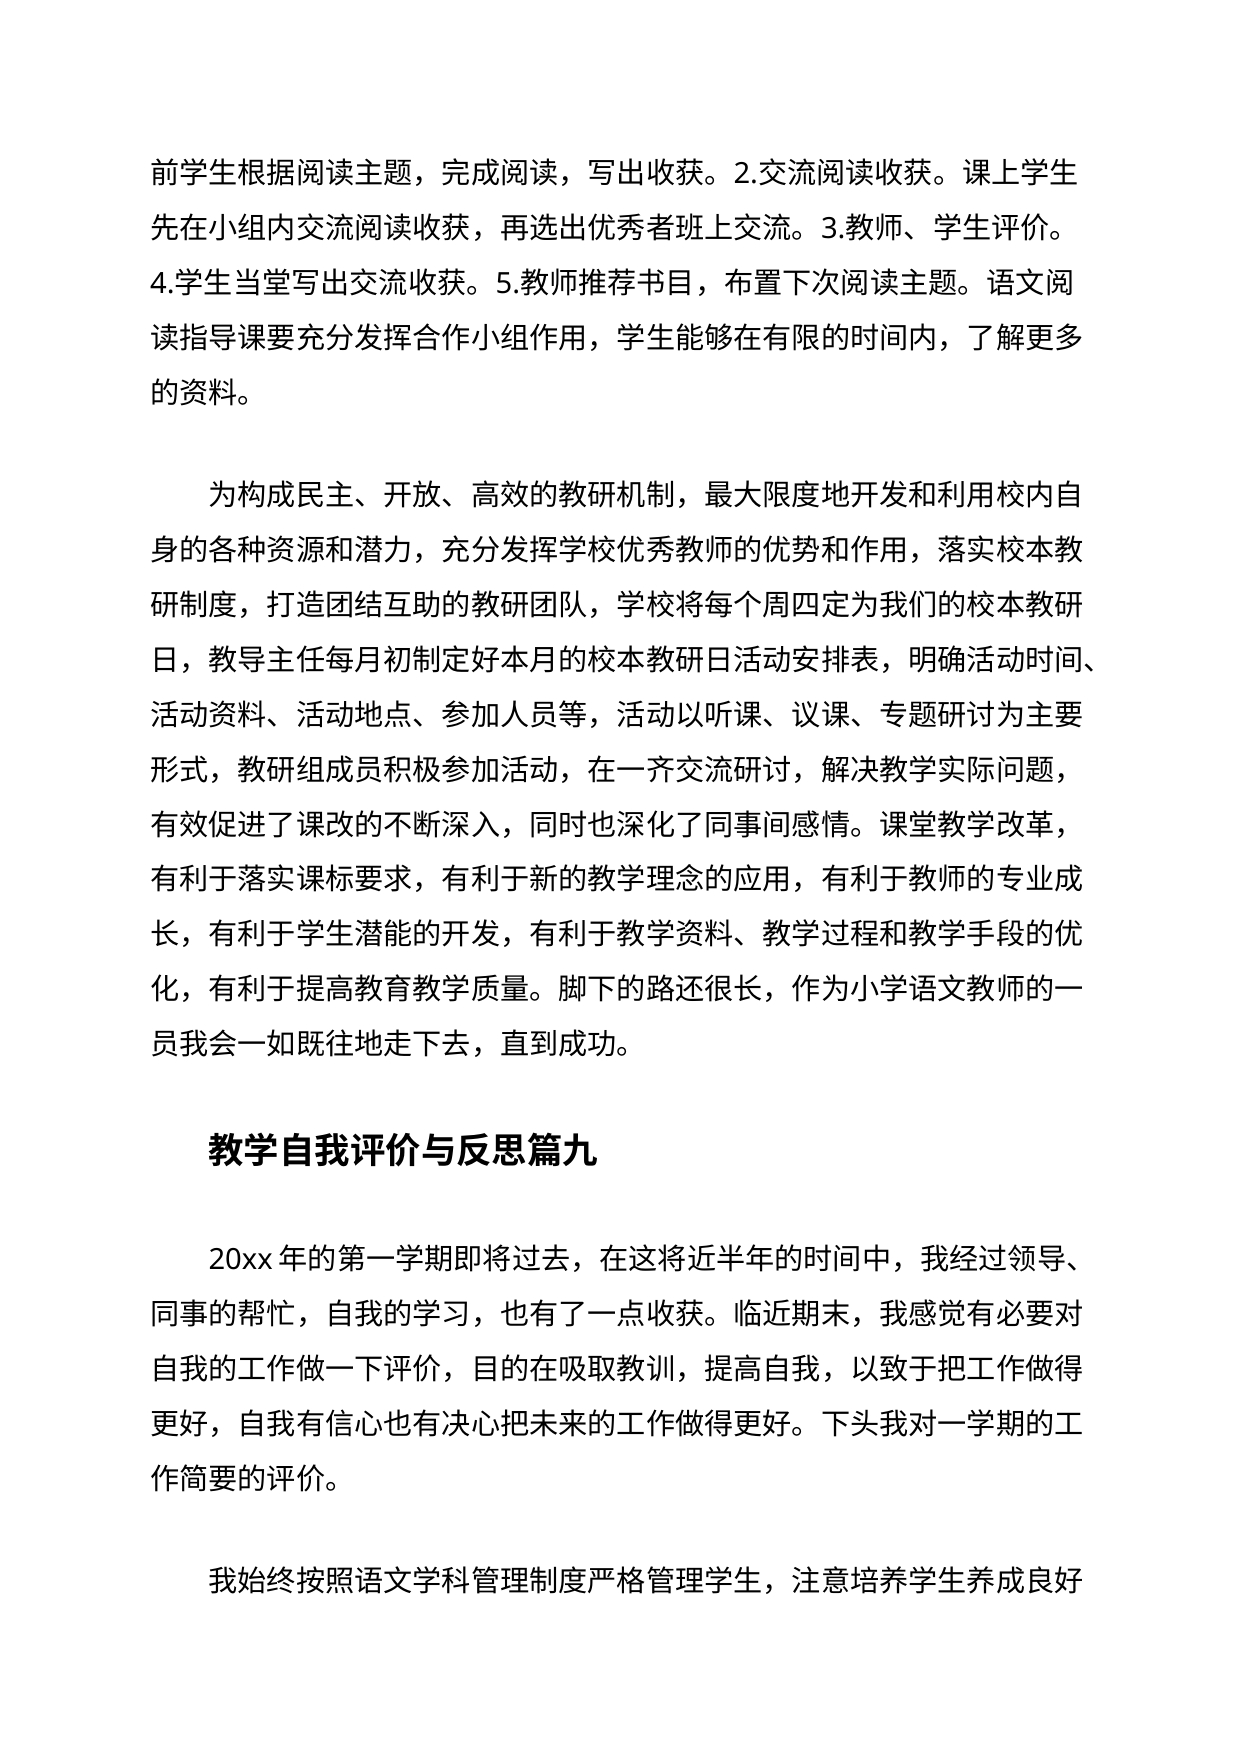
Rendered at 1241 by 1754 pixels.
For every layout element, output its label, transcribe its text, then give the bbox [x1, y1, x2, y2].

text 为构成民主、开放、高效的教研机制，最大限度地开发和利用校内自身的各种资源和潜力，充分发挥学校优秀教师的优势和作用，落实校本教研制度，打造团结互助的教研团队，学校将每个周四定为我们的校本教研日，教导主任每月初制定好本月的校本教研日活动安排表，明确活动时间、活动资料、活动地点、参加人员等，活动以听课、议课、专题研讨为主要形式，教研组成员积极参加活动，在一齐交流研讨，解决教学实际问题，有效促进了课改的不断深入，同时也深化了同事间感情。课堂教学改革，有利于落实课标要求，有利于新的教学理念的应用，有利于教师的专业成长，有利于学生潜能的开发，有利于教学资料、教学过程和教学手段的优化，有利于提高教育教学质量。脚下的路还很长，作为小学语文教师的一员我会一如既往地走下去，直到成功。 [150, 472, 1090, 1063]
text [150, 150, 1090, 412]
text 20xx年的第一学期即将过去，在这将近半年的时间中，我经过领导、同事的帮忙，自我的学习，也有了一点收获。临近期末，我感觉有必要对自我的工作做一下评价，目的在吸取教训，提高自我，以致于把工作做得更好，自我有信心也有决心把未来的工作做得更好。下头我对一学期的工作简要的评价。 [150, 1236, 1090, 1498]
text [150, 1557, 1090, 1599]
text 教学自我评价与反思篇九 [150, 1122, 1090, 1174]
